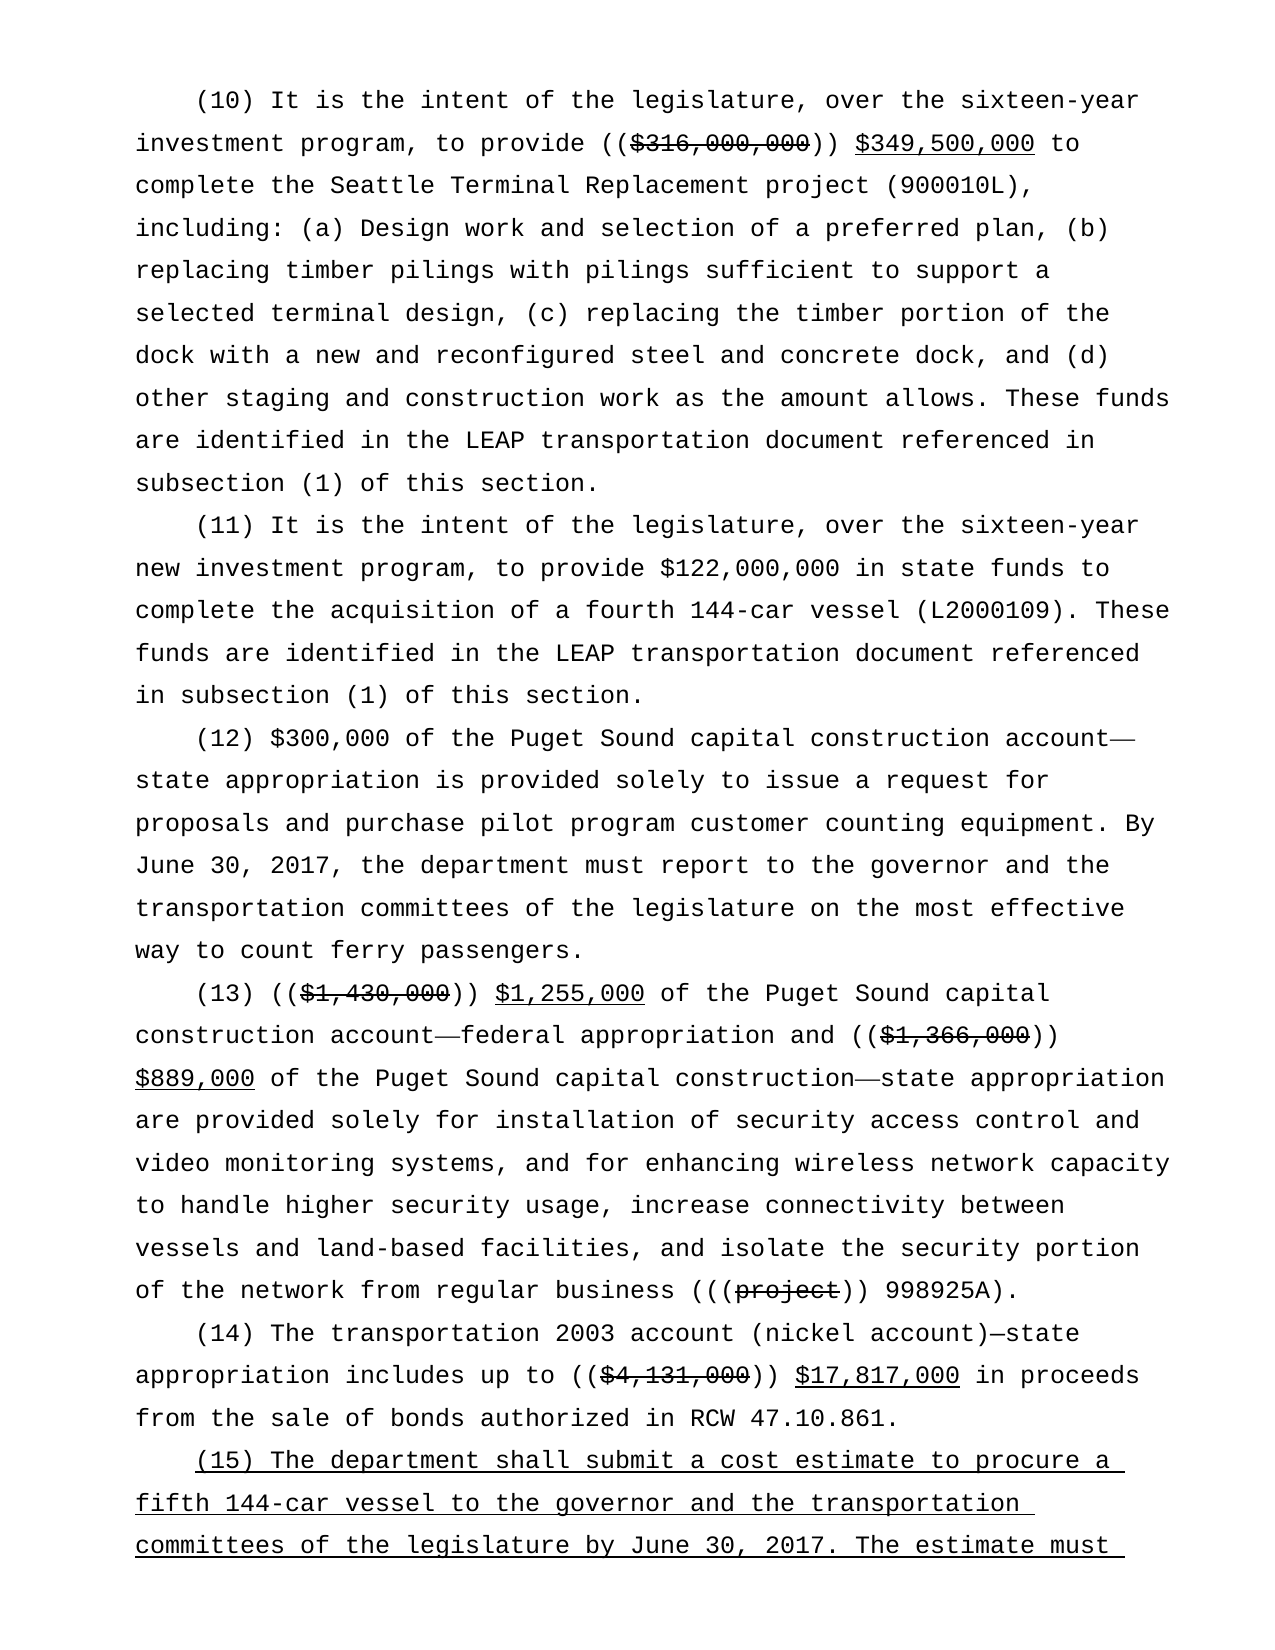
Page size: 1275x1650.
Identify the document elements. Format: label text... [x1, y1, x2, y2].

text (12) $300,000 of the Puget Sound capital construction account—state appropriation is provided solely to issue a request for proposals and purchase pilot program customer counting equipment. By June 30, 2017, the department must report to the governor and the transportation committees of the legislature on the most effective way to count ferry passengers. [135, 712, 1170, 967]
text (14) The transportation 2003 account (nickel account)—state appropriation includes up to (($4,131,000)) $17,817,000 in proceeds from the sale of bonds authorized in RCW 47.10.861. [135, 1307, 1170, 1435]
text (10) It is the intent of the legislature, over the sixteen-year investment program, to provide (($316,000,000)) $349,500,000 to complete the Seattle Terminal Replacement project (900010L), including: (a) Design work and selection of a preferred plan, (b) replacing timber pilings with pilings sufficient to support a selected terminal design, (c) replacing the timber portion of the dock with a new and reconfigured steel and concrete dock, and (d) other staging and construction work as the amount allows. These funds are identified in the LEAP transportation document referenced in subsection (1) of this section. [135, 75, 1170, 500]
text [135, 1435, 1170, 1562]
text (13) (($1,430,000)) $1,255,000 of the Puget Sound capital construction account—federal appropriation and (($1,366,000)) $889,000 of the Puget Sound capital construction—state appropriation are provided solely for installation of security access control and video monitoring systems, and for enhancing wireless network capacity to handle higher security usage, increase connectivity between vessels and land-based facilities, and isolate the security portion of the network from regular business (((project)) 998925A). [135, 967, 1170, 1307]
text (11) It is the intent of the legislature, over the sixteen-year new investment program, to provide $122,000,000 in state funds to complete the acquisition of a fourth 144-car vessel (L2000109). These funds are identified in the LEAP transportation document referenced in subsection (1) of this section. [135, 500, 1170, 712]
